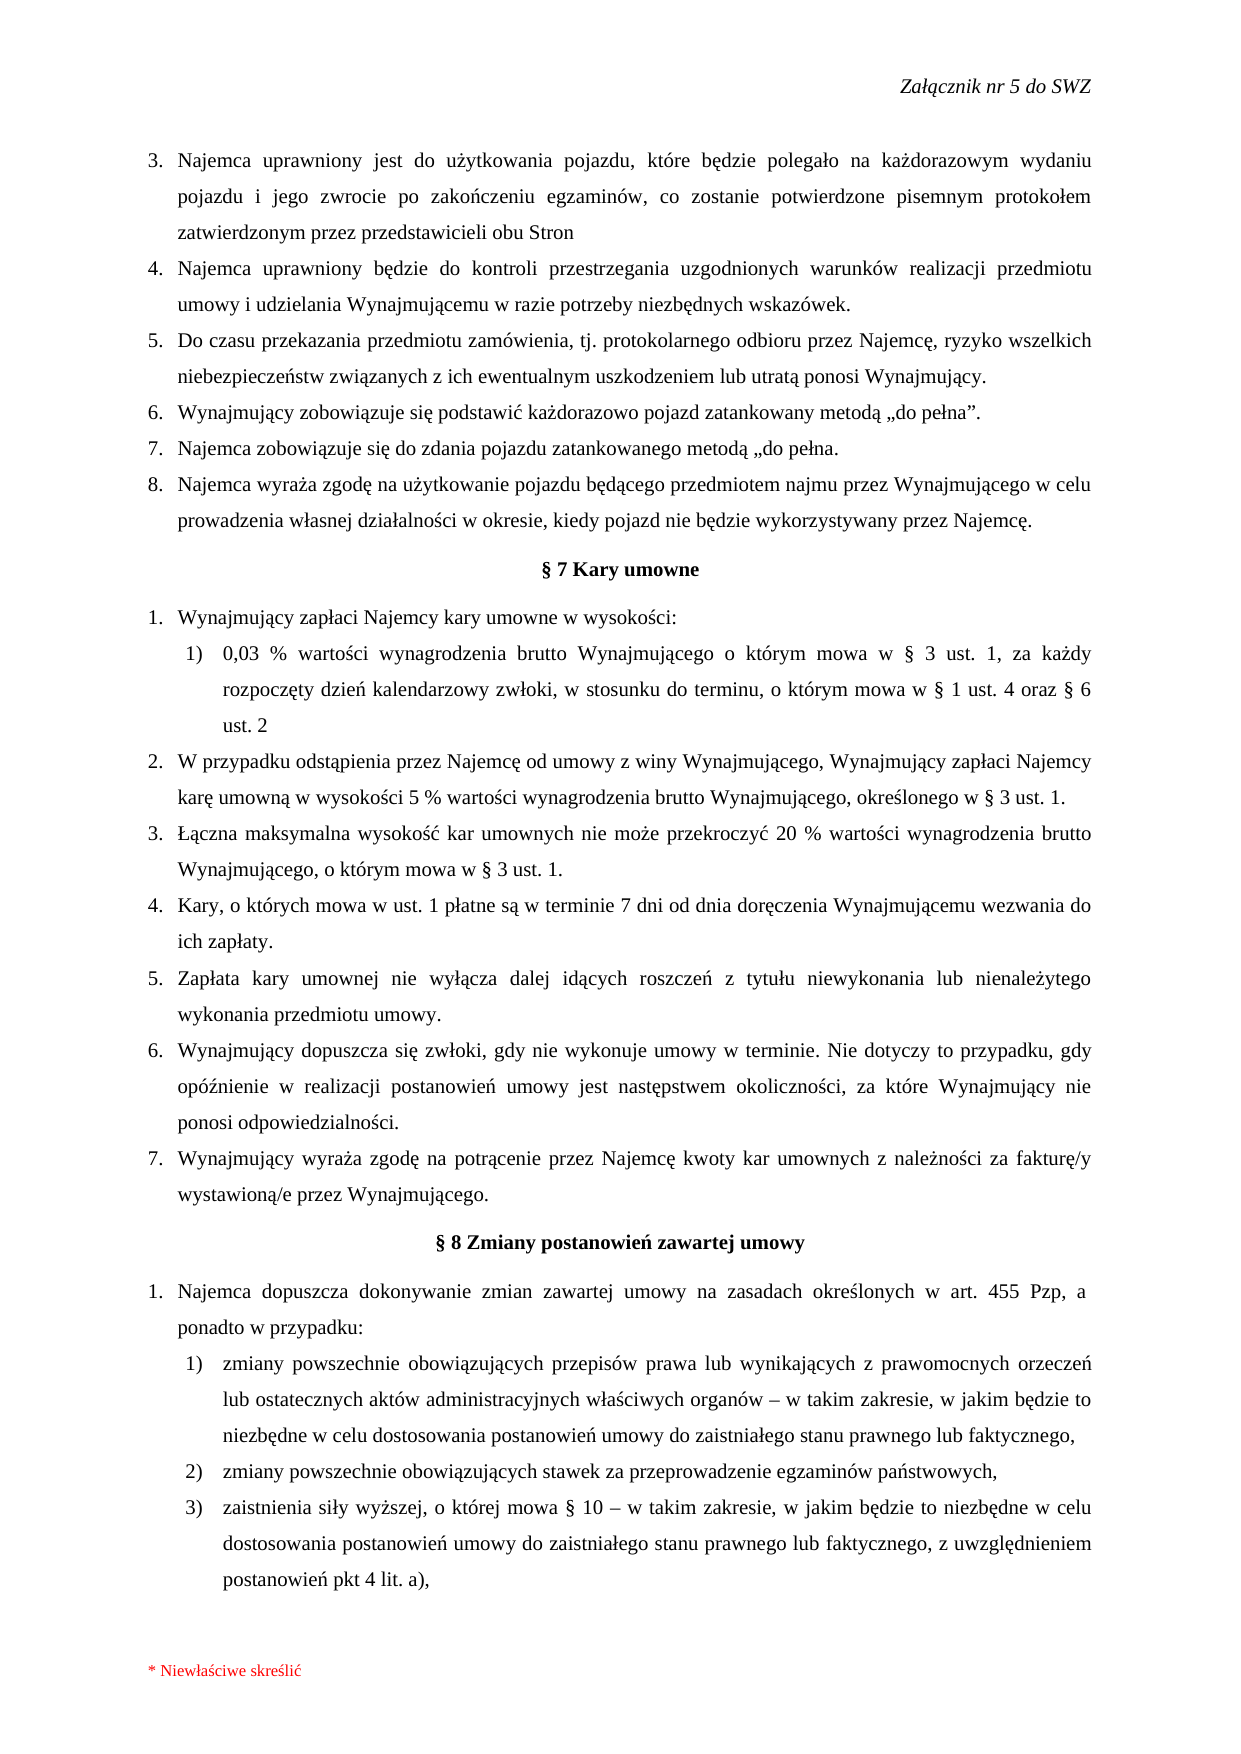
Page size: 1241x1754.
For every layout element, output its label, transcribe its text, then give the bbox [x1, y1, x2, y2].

list 0,03 % wartości wynagrodzenia brutto Wynajmującego o którym mowa w § 3 ust. 1, za każdy rozpoczęty dzień kalendarzowy zwłoki, w stosunku do terminu, o którym mowa w § 1 ust. 4 oraz § 6 ust. 2 [185, 641, 1093, 737]
list zaistnienia siły wyższej, o której mowa § 10 – w takim zakresie, w jakim będzie to niezbędne w celu dostosowania postanowień umowy do zaistniałego stanu prawnego lub faktycznego, z uwzględnieniem postanowień pkt 4 lit. a), [185, 1495, 1093, 1591]
list Najemca dopuszcza dokonywanie zmian zawartej umowy na zasadach określonych w art. 455 Pzp, a ponadto w przypadku: [148, 1279, 1093, 1339]
list Wynajmujący zapłaci Najemcy kary umowne w wysokości: [148, 605, 1093, 629]
list Zapłata kary umownej nie wyłącza dalej idących roszczeń z tytułu niewykonania lub nienależytego wykonania przedmiotu umowy. [148, 966, 1093, 1026]
list Do czasu przekazania przedmiotu zamówienia, tj. protokolarnego odbioru przez Najemcę, ryzyko wszelkich niebezpieczeństw związanych z ich ewentualnym uszkodzeniem lub utratą ponosi Wynajmujący. [148, 328, 1093, 388]
list Najemca uprawniony jest do użytkowania pojazdu, które będzie polegało na każdorazowym wydaniu pojazdu i jego zwrocie po zakończeniu egzaminów, co zostanie potwierdzone pisemnym protokołem zatwierdzonym przez przedstawicieli obu Stron [148, 148, 1093, 244]
list Wynajmujący zobowiązuje się podstawić każdorazowo pojazd zatankowany metodą „do pełna”. [148, 400, 1093, 424]
subtitle § 8 Zmiany postanowień zawartej umowy [148, 1230, 1093, 1254]
list Wynajmujący wyraża zgodę na potrącenie przez Najemcę kwoty kar umownych z należności za fakturę/y wystawioną/e przez Wynajmującego. [148, 1146, 1093, 1206]
list Najemca wyraża zgodę na użytkowanie pojazdu będącego przedmiotem najmu przez Wynajmującego w celu prowadzenia własnej działalności w okresie, kiedy pojazd nie będzie wykorzystywany przez Najemcę. [148, 472, 1093, 532]
list zmiany powszechnie obowiązujących stawek za przeprowadzenie egzaminów państwowych, [185, 1459, 1093, 1483]
list Kary, o których mowa w ust. 1 płatne są w terminie 7 dni od dnia doręczenia Wynajmującemu wezwania do ich zapłaty. [148, 893, 1093, 953]
list Najemca uprawniony będzie do kontroli przestrzegania uzgodnionych warunków realizacji przedmiotu umowy i udzielania Wynajmującemu w razie potrzeby niezbędnych wskazówek. [148, 256, 1093, 316]
subtitle § 7 Kary umowne [148, 557, 1093, 581]
list Wynajmujący dopuszcza się zwłoki, gdy nie wykonuje umowy w terminie. Nie dotyczy to przypadku, gdy opóźnienie w realizacji postanowień umowy jest następstwem okoliczności, za które Wynajmujący nie ponosi odpowiedzialności. [148, 1038, 1093, 1134]
list W przypadku odstąpienia przez Najemcę od umowy z winy Wynajmującego, Wynajmujący zapłaci Najemcy karę umowną w wysokości 5 % wartości wynagrodzenia brutto Wynajmującego, określonego w § 3 ust. 1. [148, 749, 1093, 809]
list Łączna maksymalna wysokość kar umownych nie może przekroczyć 20 % wartości wynagrodzenia brutto Wynajmującego, o którym mowa w § 3 ust. 1. [148, 821, 1093, 881]
list Najemca zobowiązuje się do zdania pojazdu zatankowanego metodą „do pełna. [148, 436, 1093, 460]
list zmiany powszechnie obowiązujących przepisów prawa lub wynikających z prawomocnych orzeczeń lub ostatecznych aktów administracyjnych właściwych organów – w takim zakresie, w jakim będzie to niezbędne w celu dostosowania postanowień umowy do zaistniałego stanu prawnego lub faktycznego, [185, 1351, 1093, 1447]
